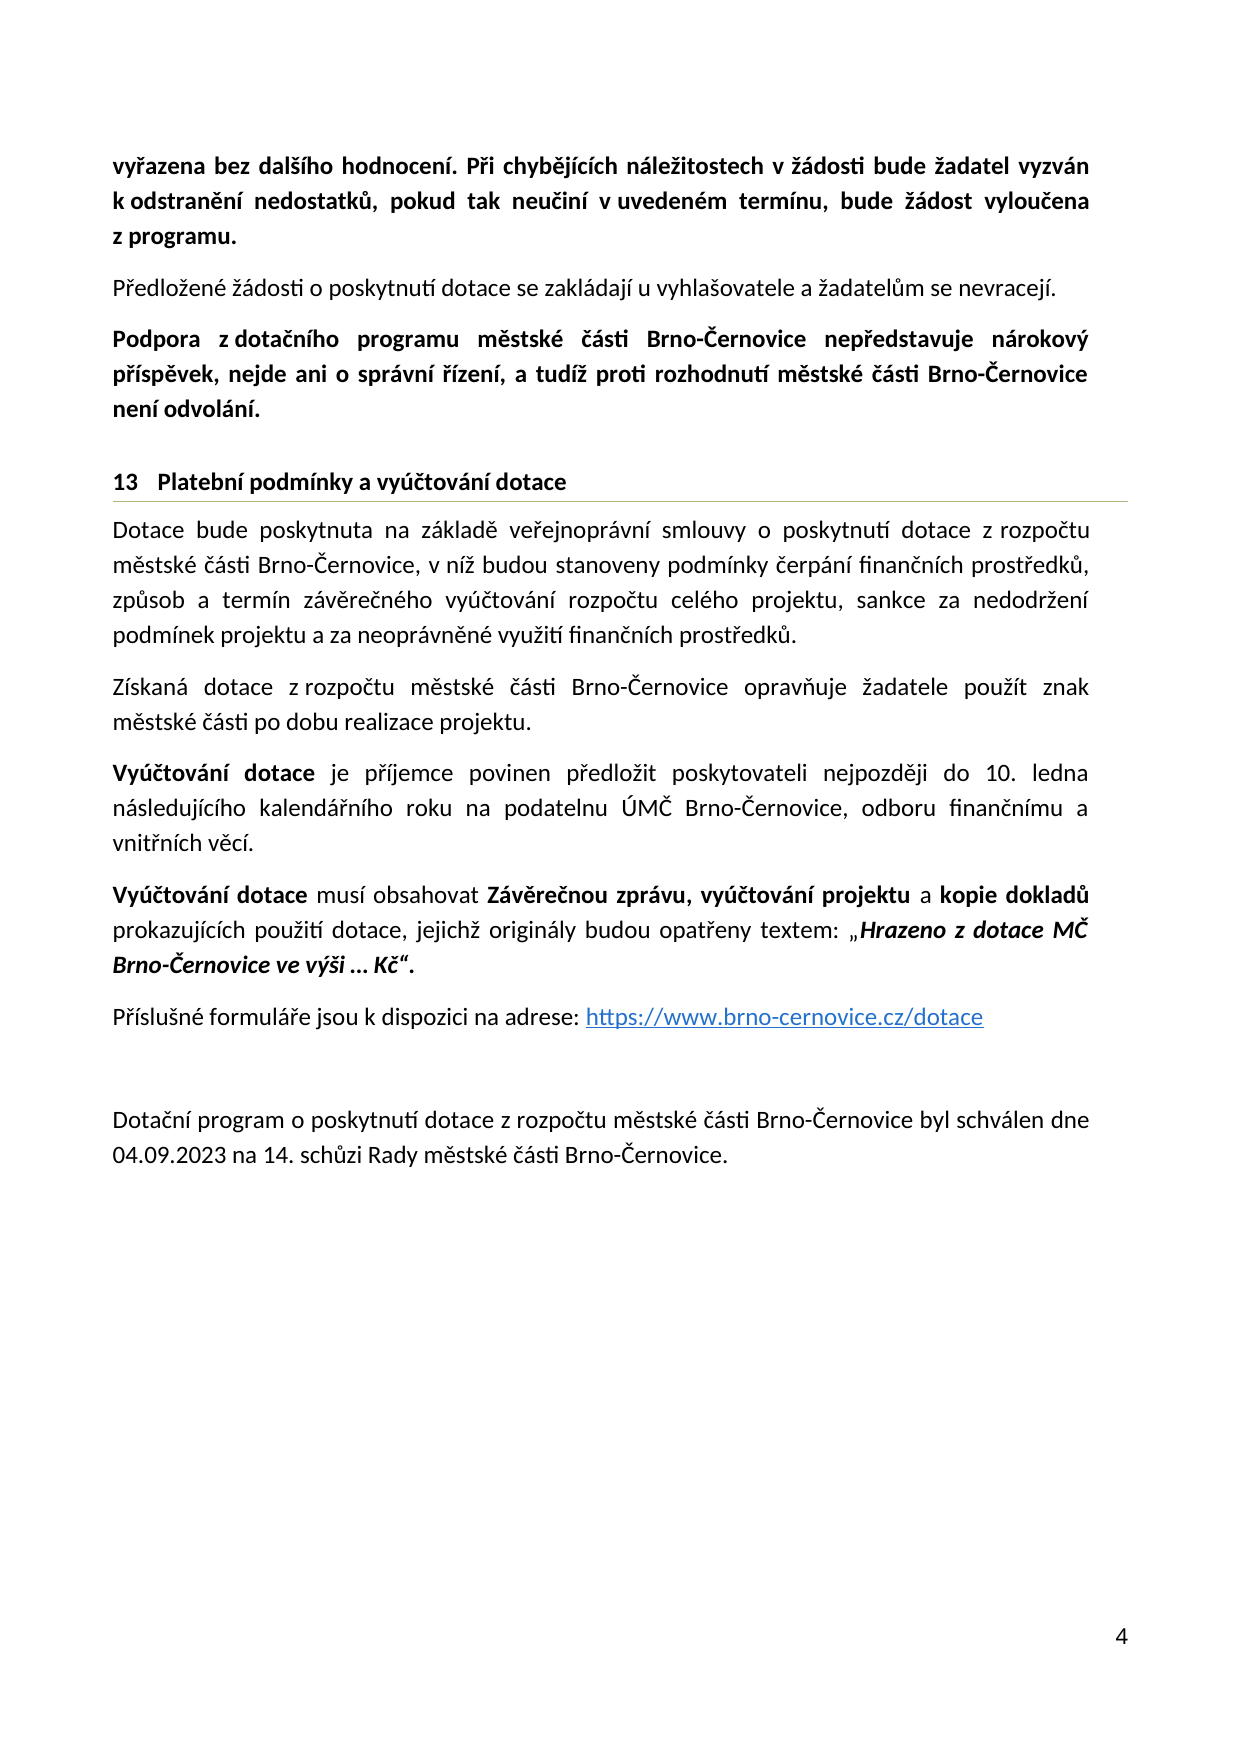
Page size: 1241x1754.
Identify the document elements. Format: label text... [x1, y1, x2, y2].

text Dotační program o poskytnutí dotace z rozpočtu městské části Brno-Černovice byl schválen dne 04.09.2023 na 14. schůzi Rady městské části Brno-Černovice. [112, 1104, 1090, 1169]
text Příslušné formuláře jsou k dispozici na adrese: https://www.brno-cernovice.cz/dotace [112, 1001, 1090, 1031]
subtitle Platební podmínky a vyúčtování dotace [112, 466, 1128, 502]
text Dotace bude poskytnuta na základě veřejnoprávní smlouvy o poskytnutí dotace z rozpočtu městské části Brno-Černovice, v níž budou stanoveny podmínky čerpání finančních prostředků, způsob a termín závěrečného vyúčtování rozpočtu celého projektu, sankce za nedodržení podmínek projektu a za neoprávněné využití finančních prostředků. [112, 514, 1090, 649]
text Podpora z dotačního programu městské části Brno-Černovice nepředstavuje nárokový příspěvek, nejde ani o správní řízení, a tudíž proti rozhodnutí městské části Brno-Černovice není odvolání. [112, 323, 1090, 424]
text Získaná dotace z rozpočtu městské části Brno-Černovice opravňuje žadatele použít znak městské části po dobu realizace projektu. [112, 671, 1090, 736]
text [112, 150, 1090, 251]
text Předložené žádosti o poskytnutí dotace se zakládají u vyhlašovatele a žadatelům se nevracejí. [112, 272, 1090, 302]
text Vyúčtování dotace je příjemce povinen předložit poskytovateli nejpozději do 10. ledna následujícího kalendářního roku na podatelnu ÚMČ Brno-Černovice, odboru finančnímu a vnitřních věcí. [112, 757, 1090, 858]
text Vyúčtování dotace musí obsahovat Závěrečnou zprávu, vyúčtování projektu a kopie dokladů prokazujících použití dotace, jejichž originály budou opatřeny textem: „Hrazeno z dotace MČ Brno-Černovice ve výši … Kč“. [112, 879, 1090, 979]
